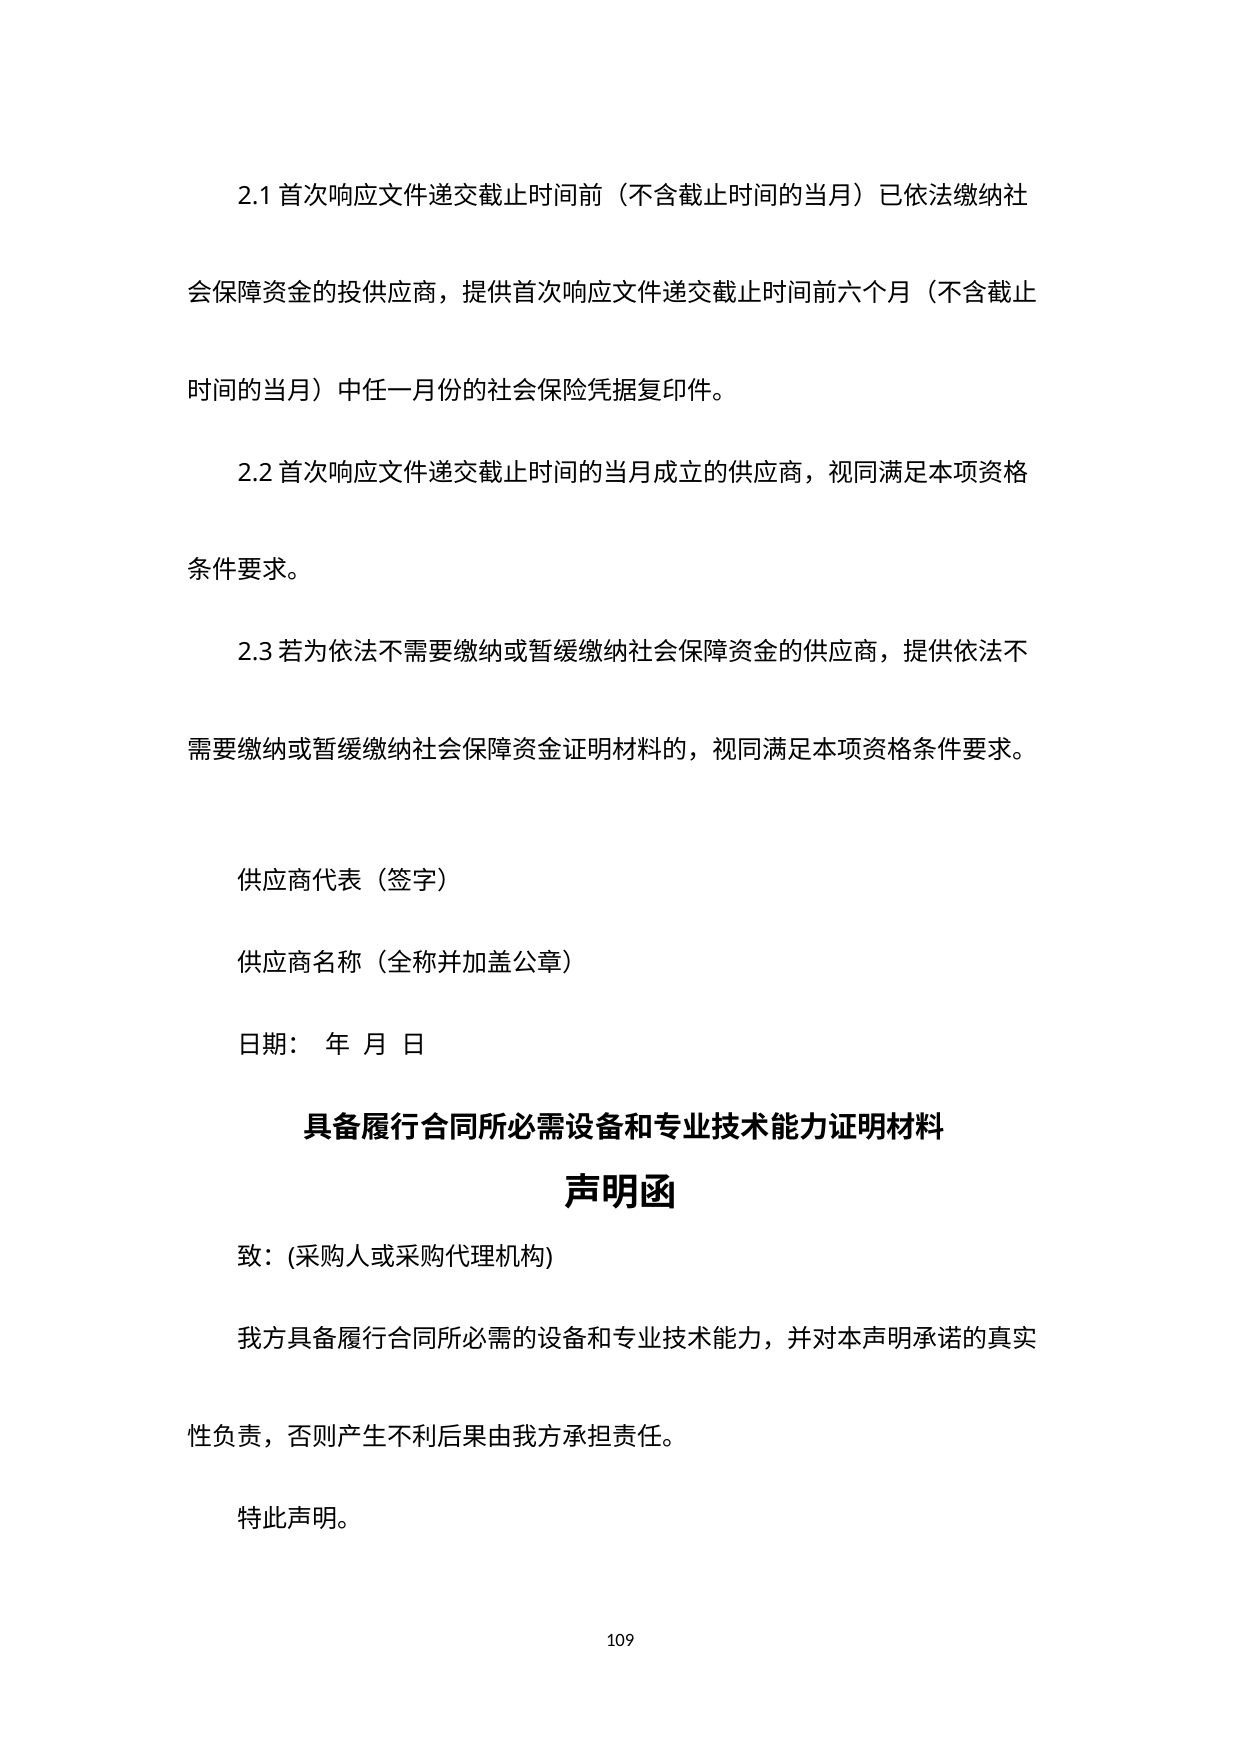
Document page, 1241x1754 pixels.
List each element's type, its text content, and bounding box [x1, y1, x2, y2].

text 声明函 [187, 1158, 1053, 1223]
text 供应商代表（签字） [187, 847, 1053, 912]
text 具备履行合同所必需设备和专业技术能力证明材料 [187, 1093, 1053, 1158]
text 日期： 年 月 日 [187, 1011, 1053, 1076]
text 2.2首次响应文件递交截止时间的当月成立的供应商，视同满足本项资格条件要求。 [187, 439, 1053, 601]
text 特此声明。 [187, 1485, 1053, 1550]
text 2.3若为依法不需要缴纳或暂缓缴纳社会保障资金的供应商，提供依法不需要缴纳或暂缓缴纳社会保障资金证明材料的，视同满足本项资格条件要求。 [187, 618, 1053, 781]
text 2.1首次响应文件递交截止时间前（不含截止时间的当月）已依法缴纳社会保障资金的投供应商，提供首次响应文件递交截止时间前六个月（不含截止时间的当月）中任一月份的社会保险凭据复印件。 [187, 162, 1053, 422]
text 致：(采购人或采购代理机构) [187, 1223, 1053, 1288]
text 供应商名称（全称并加盖公章） [187, 929, 1053, 994]
text 我方具备履行合同所必需的设备和专业技术能力，并对本声明承诺的真实性负责，否则产生不利后果由我方承担责任。 [187, 1305, 1053, 1468]
